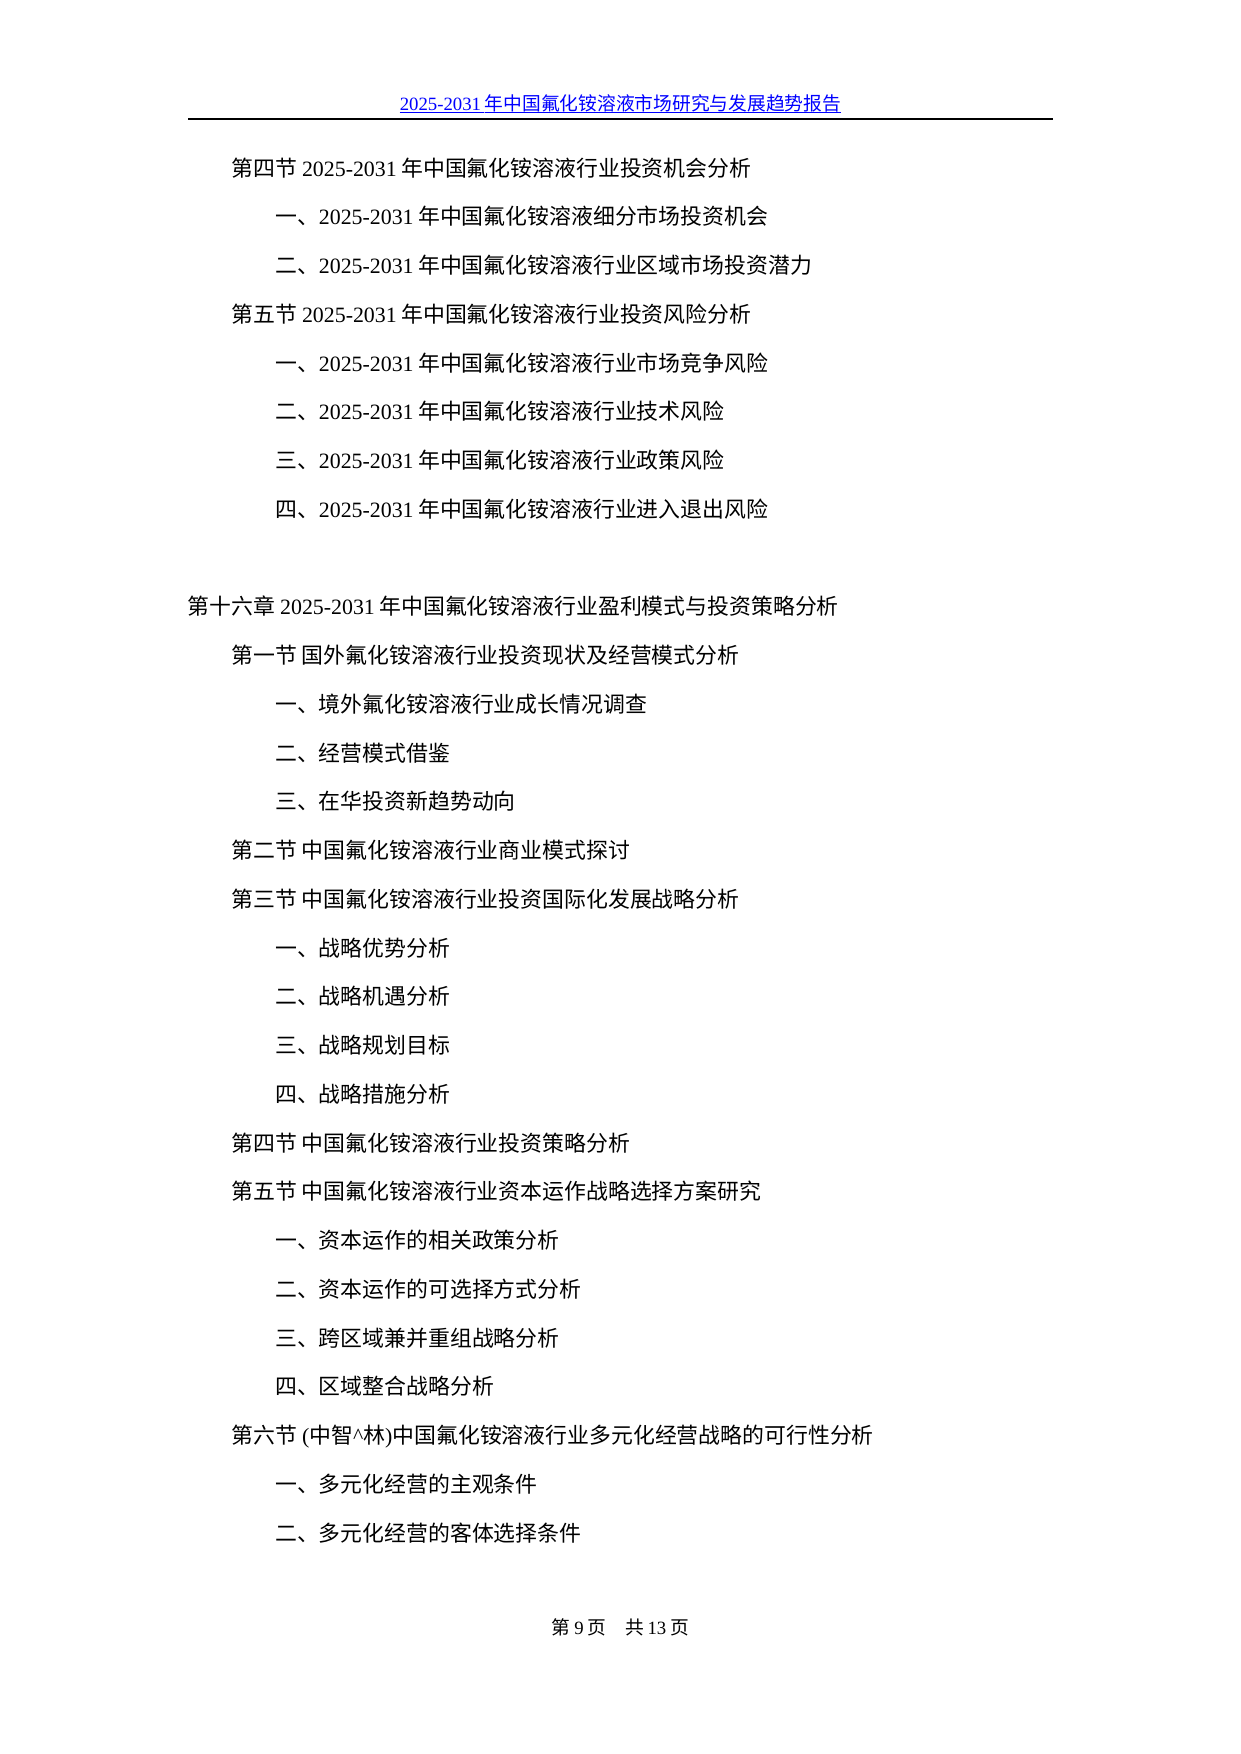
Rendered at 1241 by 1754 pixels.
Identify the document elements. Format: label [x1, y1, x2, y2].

text [187, 150, 1053, 1548]
